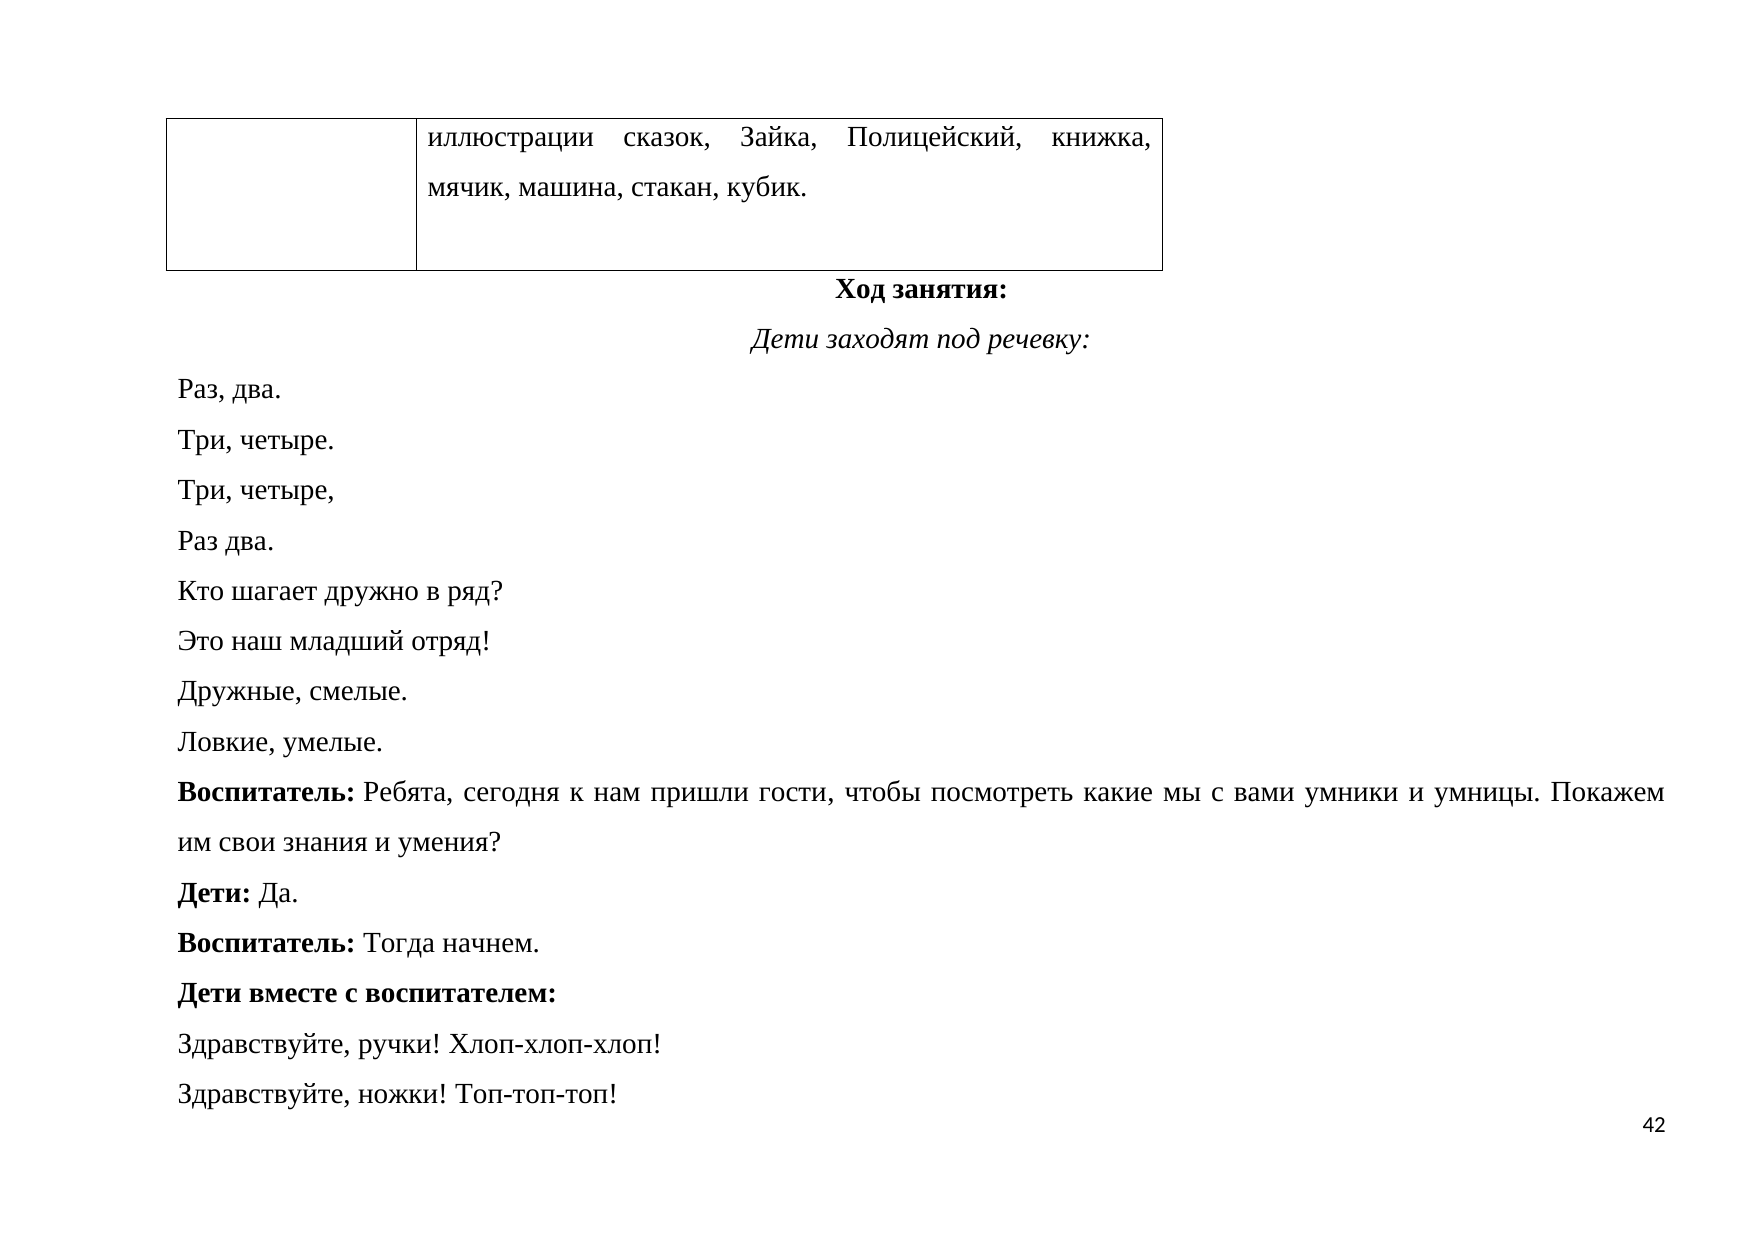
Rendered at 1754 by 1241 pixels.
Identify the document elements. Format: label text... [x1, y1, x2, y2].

text Воспитатель: Тогда начнем. [177, 925, 1665, 959]
text Здравствуйте, ножки! Топ-топ-топ! [177, 1076, 1665, 1109]
text Три, четыре. [177, 422, 1665, 456]
text Кто шагает дружно в ряд? Это наш младший отряд! Дружные, смелые. Ловкие, умелые. [177, 573, 1665, 757]
text Ход занятия: [177, 271, 1665, 304]
text Дети: Да. [177, 875, 1665, 908]
text Раз два. [177, 523, 1665, 556]
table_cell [167, 119, 416, 270]
text Воспитатель: Ребята, сегодня к нам пришли гости, чтобы посмотреть какие мы с вами умники и умницы. Покажем им свои знания и умения? [177, 774, 1665, 858]
text Три, четыре, [177, 472, 1665, 506]
text Здравствуйте, ручки! Хлоп-хлоп-хлоп! [177, 1026, 1665, 1059]
text Дети вместе с воспитателем: [177, 975, 1665, 1009]
text Раз, два. [177, 372, 1665, 405]
text Дети заходят под речевку: [177, 321, 1665, 355]
